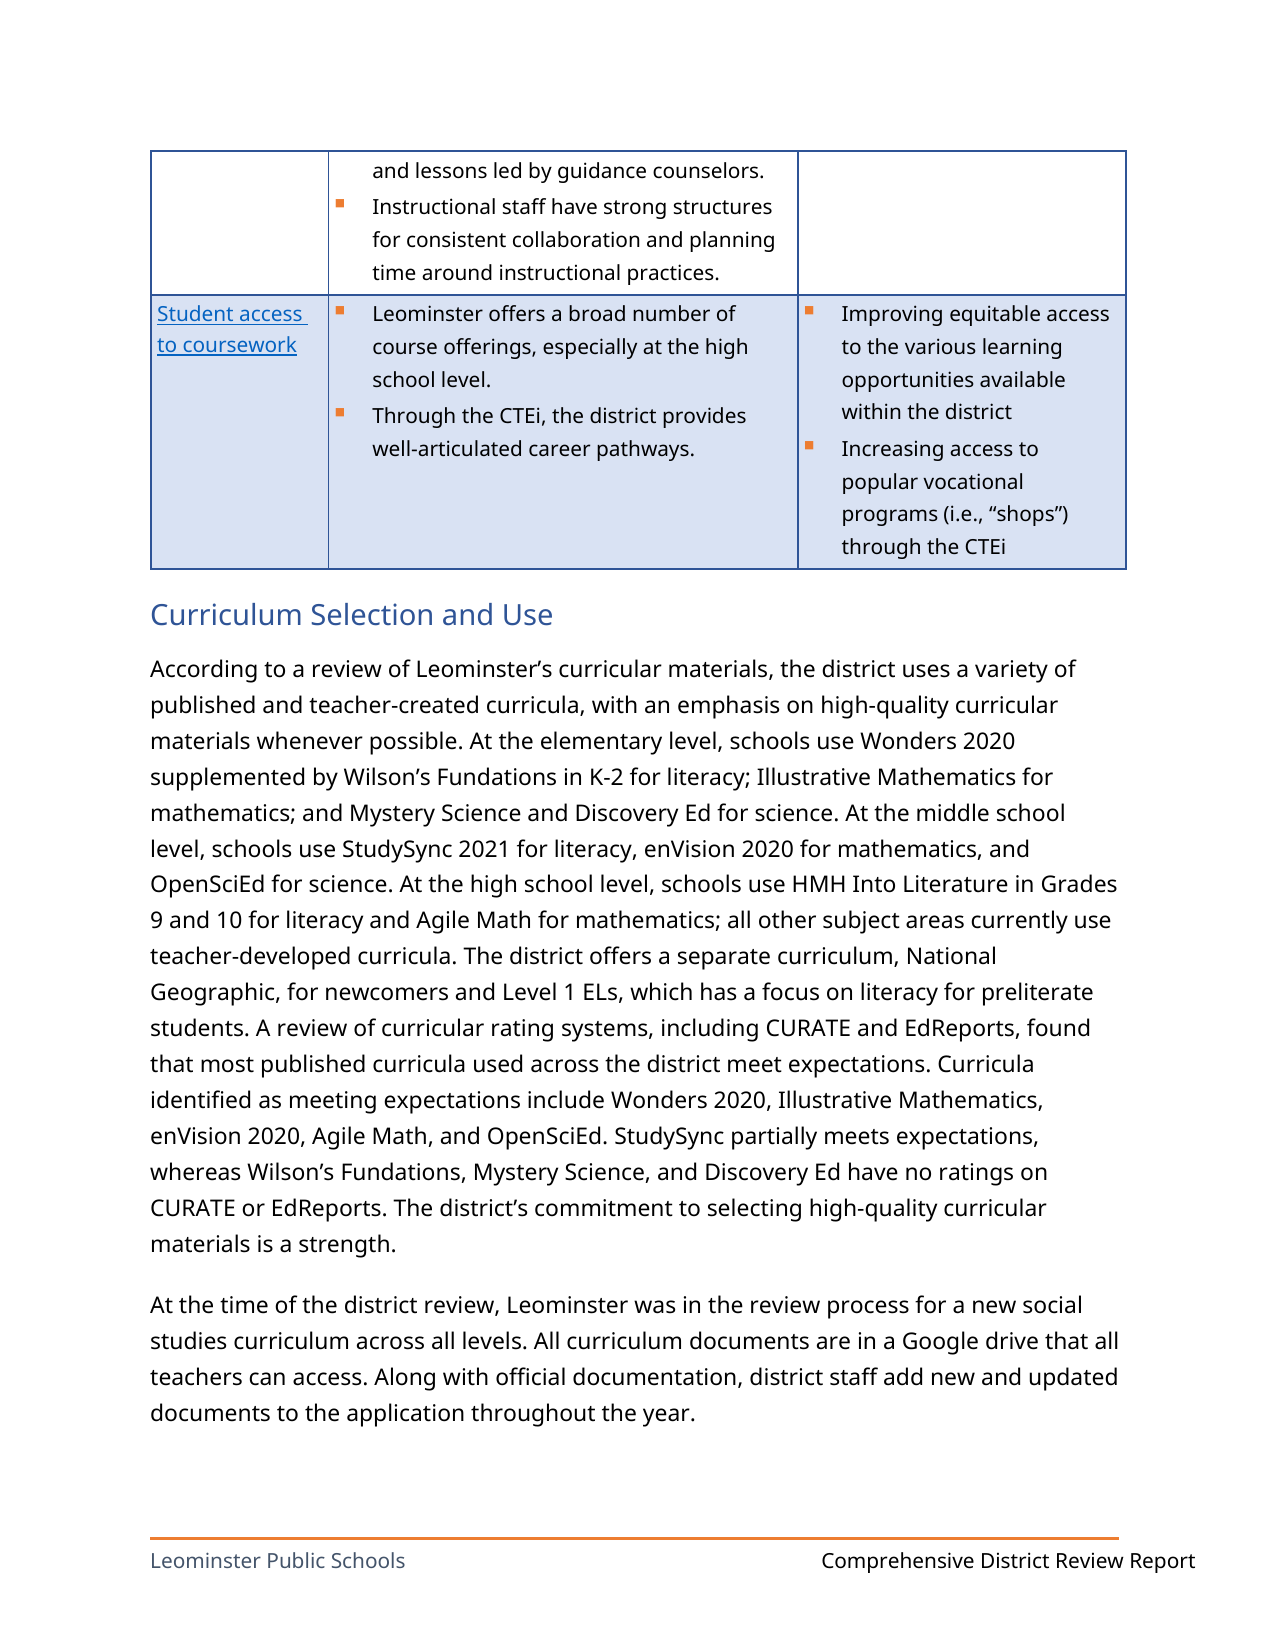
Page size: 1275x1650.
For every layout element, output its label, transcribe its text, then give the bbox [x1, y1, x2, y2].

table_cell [152, 152, 328, 294]
table_cell Improving equitable access to the various learning opportunities available within the district Increasing access to popular vocational programs (i.e., “shops”) through the CTEi [799, 296, 1125, 568]
subtitle Curriculum Selection and Use [150, 595, 1125, 634]
text According to a review of Leominster’s curricular materials, the district uses a variety of published and teacher-created curricula, with an emphasis on high-quality curricular materials whenever possible. At the elementary level, schools use Wonders 2020 supplemented by Wilson’s Fundations in K-2 for literacy; Illustrative Mathematics for mathematics; and Mystery Science and Discovery Ed for science. At the middle school level, schools use StudySync 2021 for literacy, enVision 2020 for mathematics, and OpenSciEd for science. At the high school level, schools use HMH Into Literature in Grades 9 and 10 for literacy and Agile Math for mathematics; all other subject areas currently use teacher-developed curricula. The district offers a separate curriculum, National Geographic, for newcomers and Level 1 ELs, which has a focus on literacy for preliterate students. A review of curricular rating systems, including CURATE and EdReports, found that most published curricula used across the district meet expectations. Curricula identified as meeting expectations include Wonders 2020, Illustrative Mathematics, enVision 2020, Agile Math, and OpenSciEd. StudySync partially meets expectations, whereas Wilson’s Fundations, Mystery Science, and Discovery Ed have no ratings on CURATE or EdReports. The district’s commitment to selecting high-quality curricular materials is a strength. [150, 653, 1125, 1259]
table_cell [329, 152, 797, 294]
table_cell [799, 152, 1125, 294]
table_cell Student access to coursework [152, 296, 328, 568]
table_cell Leominster offers a broad number of course offerings, especially at the high school level. Through the CTEi, the district provides well-articulated career pathways. [329, 296, 797, 568]
text At the time of the district review, Leominster was in the review process for a new social studies curriculum across all levels. All curriculum documents are in a Google drive that all teachers can access. Along with official documentation, district staff add new and updated documents to the application throughout the year. [150, 1289, 1125, 1428]
